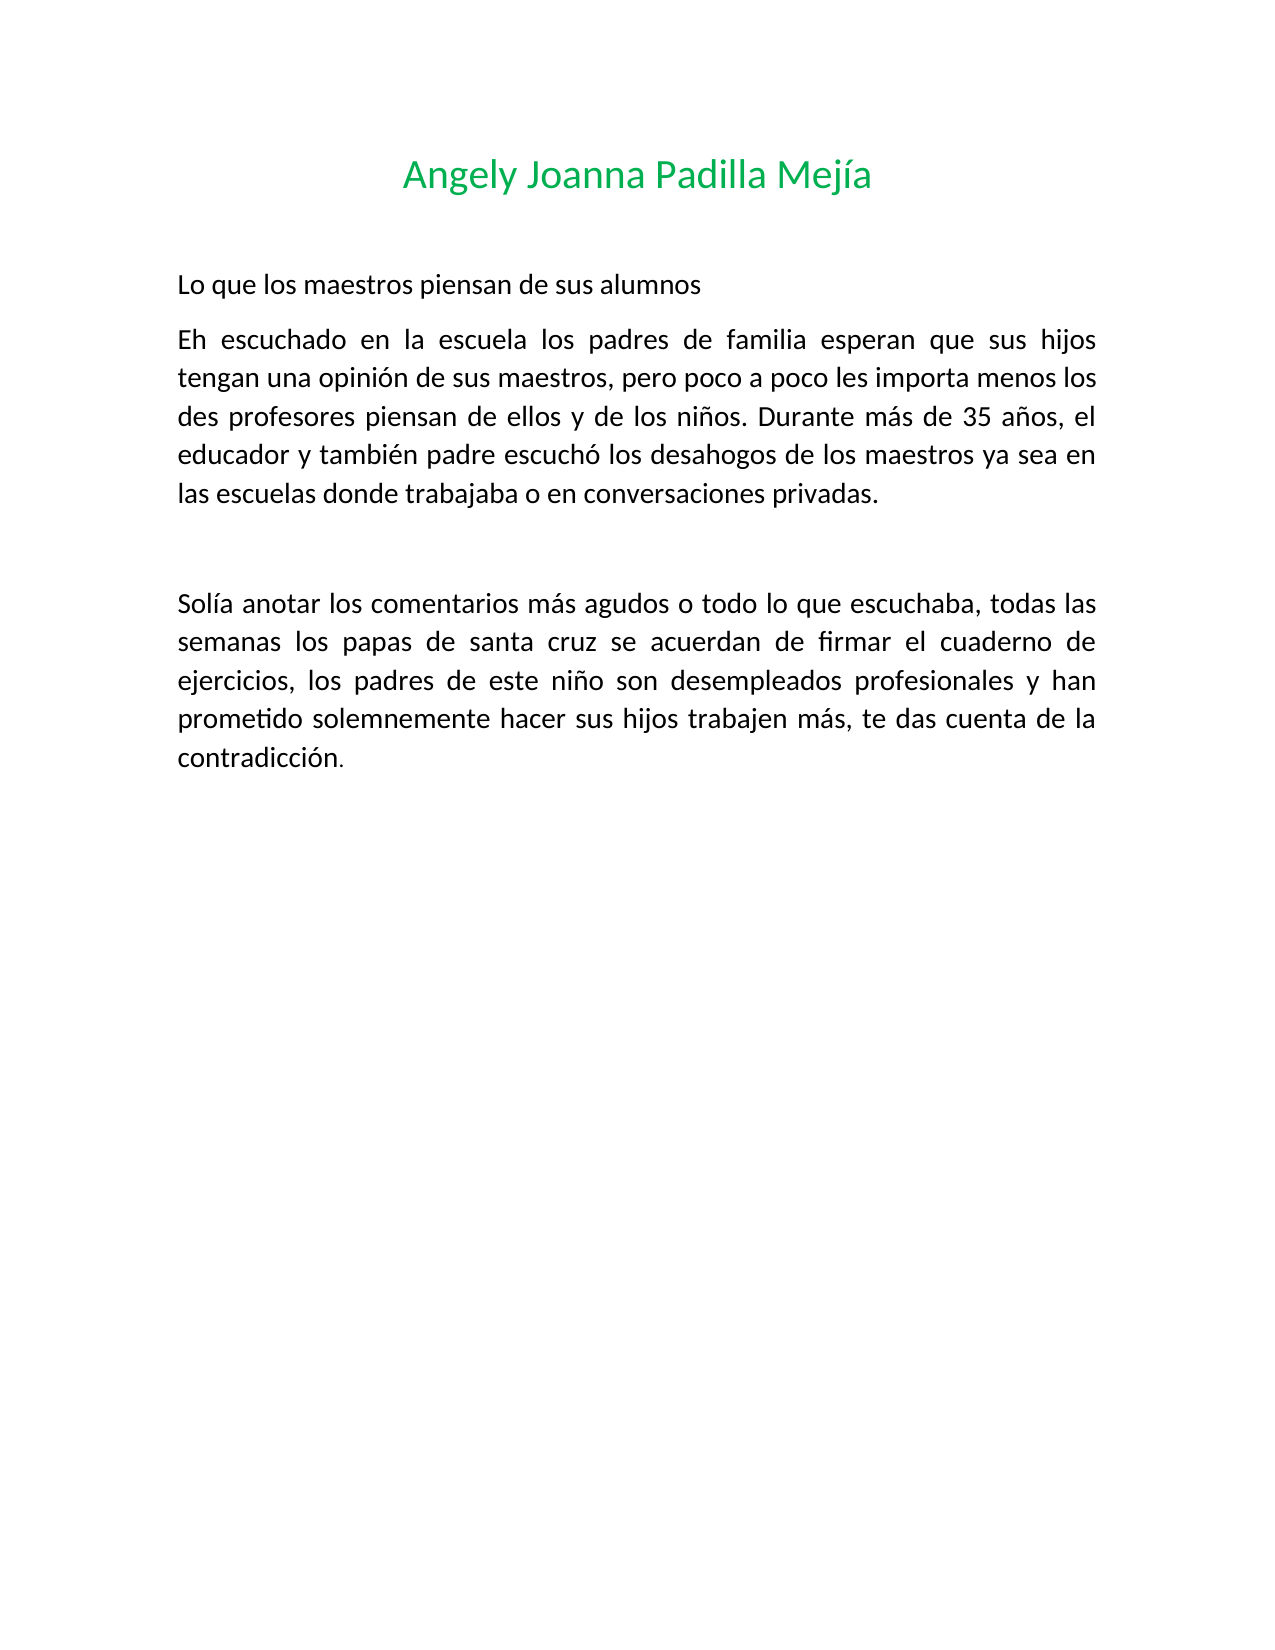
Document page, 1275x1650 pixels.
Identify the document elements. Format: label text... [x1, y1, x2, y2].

text Lo que los maestros piensan de sus alumnos [177, 266, 1098, 302]
text Eh escuchado en la escuela los padres de familia esperan que sus hijos tengan una opinión de sus maestros, pero poco a poco les importa menos los des profesores piensan de ellos y de los niños. Durante más de 35 años, el educador y también padre escuchó los desahogos de los maestros ya sea en las escuelas donde trabajaba o en conversaciones privadas. [177, 321, 1098, 511]
text Solía anotar los comentarios más agudos o todo lo que escuchaba, todas las semanas los papas de santa cruz se acuerdan de firmar el cuaderno de ejercicios, los padres de este niño son desempleados profesionales y han prometido solemnemente hacer sus hijos trabajen más, te das cuenta de la contradicción. [177, 585, 1098, 774]
text Angely Joanna Padilla Mejía [177, 148, 1098, 198]
